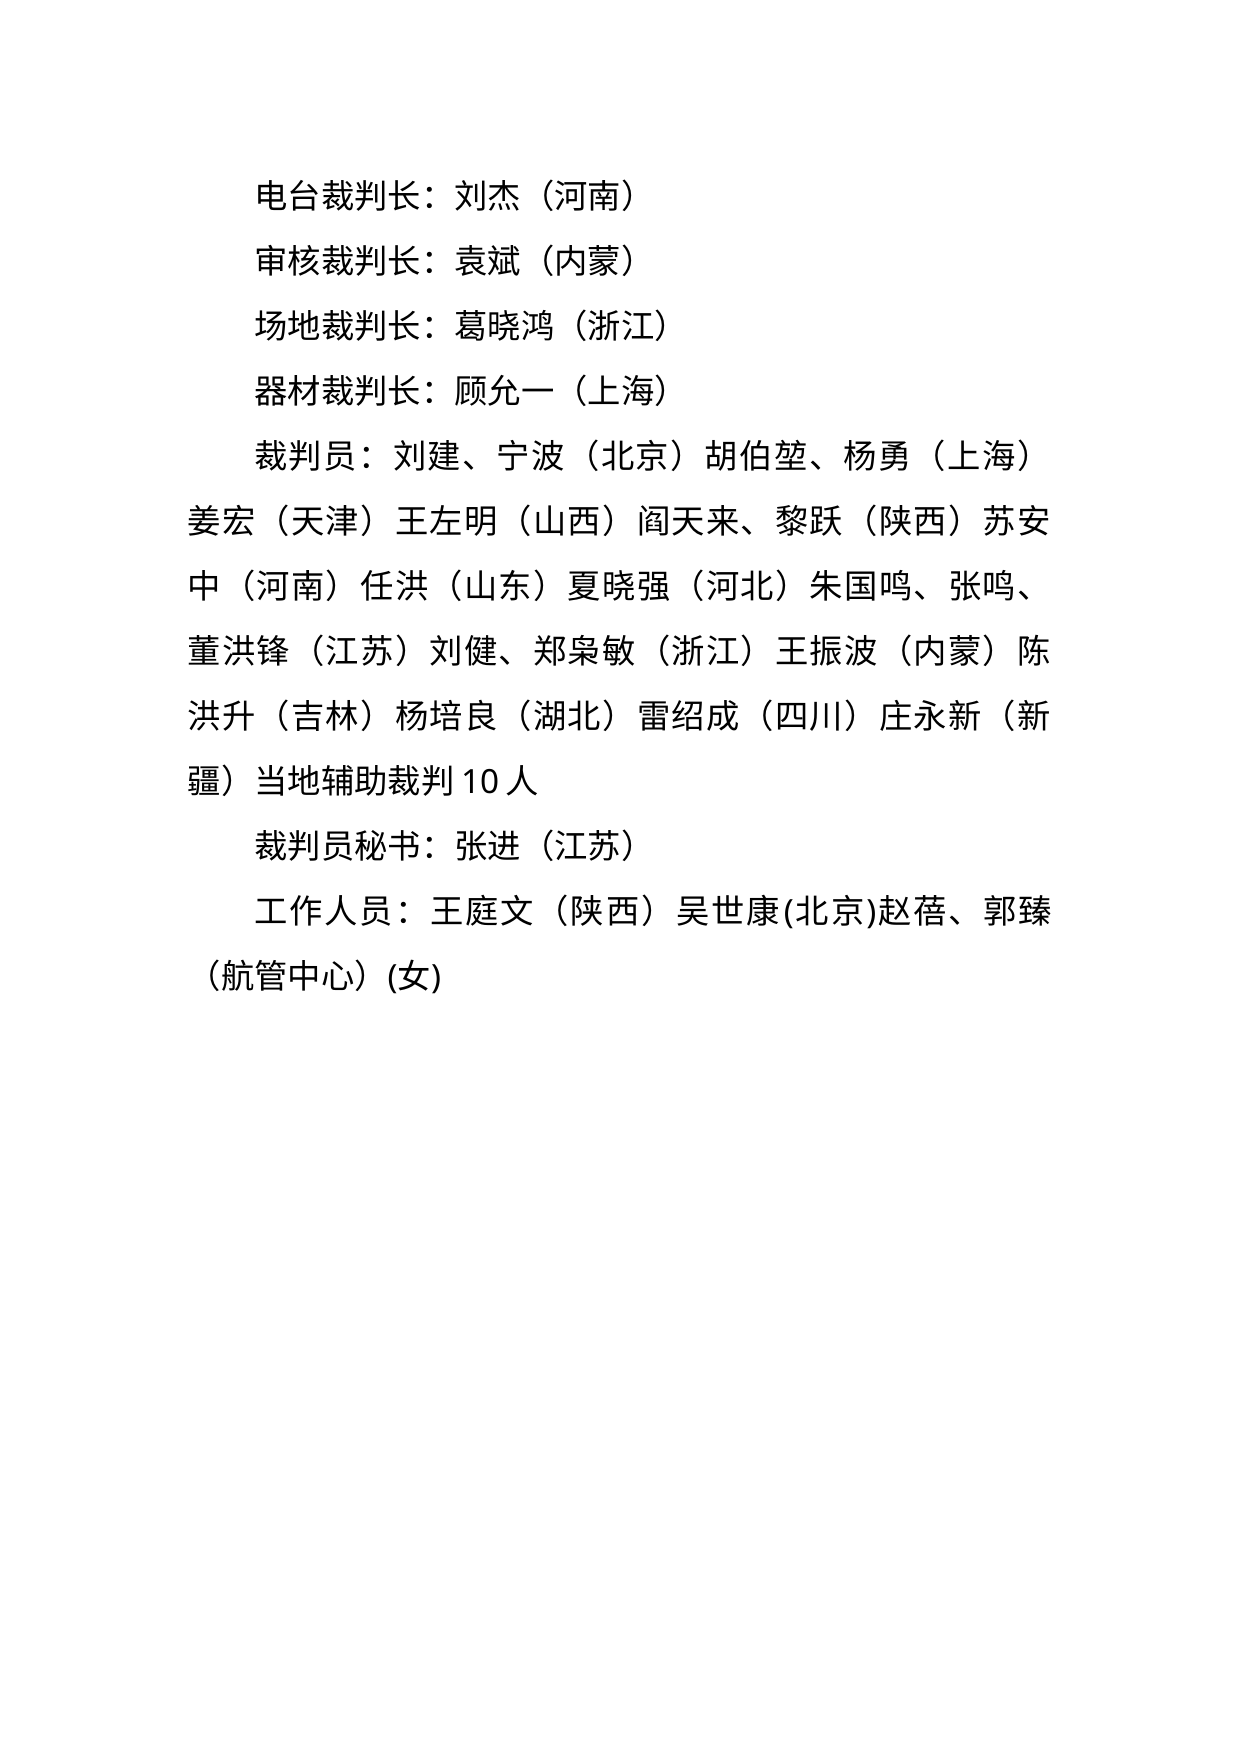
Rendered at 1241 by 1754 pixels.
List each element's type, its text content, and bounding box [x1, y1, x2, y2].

text 审核裁判长：袁斌（内蒙） [187, 227, 1053, 292]
text 电台裁判长：刘杰（河南） [187, 162, 1053, 227]
text 裁判员：刘建、宁波（北京）胡伯堃、杨勇（上海）姜宏（天津）王左明（山西）阎天来、黎跃（陕西）苏安中（河南）任洪（山东）夏晓强（河北）朱国鸣、张鸣、董洪锋（江苏）刘健、郑枭敏（浙江）王振波（内蒙）陈洪升（吉林）杨培良（湖北）雷绍成（四川）庄永新（新疆）当地辅助裁判10人 [187, 422, 1053, 812]
text 场地裁判长：葛晓鸿（浙江） [187, 292, 1053, 357]
text 裁判员秘书：张进（江苏） [187, 812, 1053, 877]
text 工作人员：王庭文（陕西）吴世康(北京)赵蓓、郭臻（航管中心）(女) [187, 877, 1053, 1007]
text 器材裁判长：顾允一（上海） [187, 357, 1053, 422]
